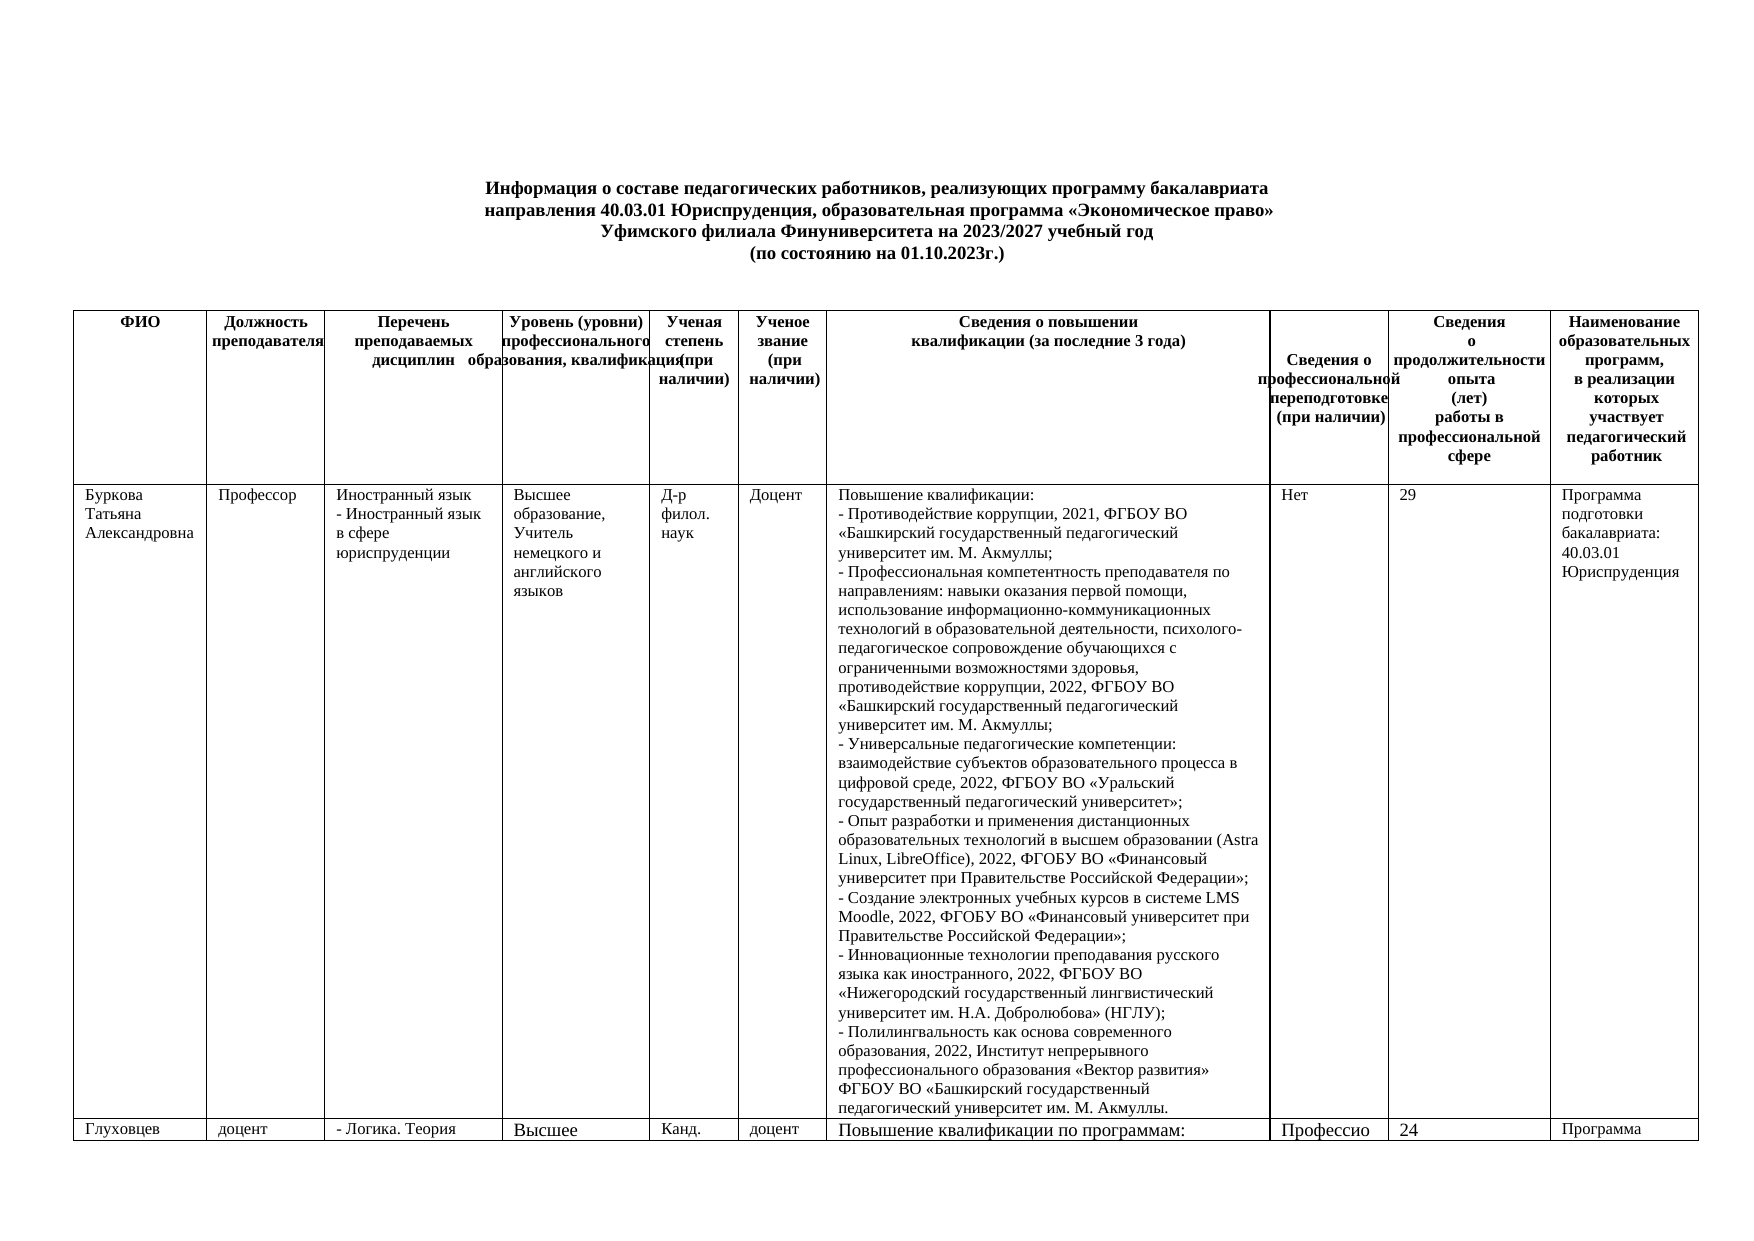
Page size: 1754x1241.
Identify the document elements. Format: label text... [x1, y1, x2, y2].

table_cell Иностранный язык - Иностранный язык в сфере юриспруденции [325, 485, 502, 1117]
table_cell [1271, 1119, 1388, 1140]
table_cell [74, 1119, 206, 1140]
table_cell Канд. философнаук [650, 1119, 738, 1140]
table_header Сведения о повышении квалификации (за последние 3 года) [827, 311, 1269, 484]
table_cell 29 [1389, 485, 1550, 1117]
table_cell Доцент [739, 485, 826, 1117]
text Уфимского филиала Финуниверситета на 2023/2027 учебный год [118, 220, 1636, 242]
table_header Должность преподавателя [207, 311, 324, 484]
table_header Ученая степень (при наличии) [650, 311, 738, 484]
table_header Перечень преподаваемых дисциплин [325, 311, 502, 484]
table_cell Д-р филол. наук [650, 485, 738, 1117]
text направления 40.03.01 Юриспруденция, образовательная программа «Экономическое право» [118, 199, 1636, 220]
table_cell доцент [739, 1119, 826, 1140]
table_cell 24 [1389, 1119, 1550, 1140]
table_cell Повышение квалификации: - Противодействие коррупции, 2021, ФГБОУ ВО «Башкирский государственный педагогический университет им. М. Акмуллы; - Профессиональная компетентность преподавателя по направлениям: навыки оказания первой помощи, использование информационно-коммуникационных технологий в образовательной деятельности, психолого-педагогическое сопровождение обучающихся с ограниченными возможностями здоровья, противодействие коррупции, 2022, ФГБОУ ВО «Башкирский государственный педагогический университет им. М. Акмуллы; - Универсальные педагогические компетенции: взаимодействие субъектов образовательного процесса в цифровой среде, 2022, ФГБОУ ВО «Уральский государственный педагогический университет»; - Опыт разработки и применения дистанционных образовательных технологий в высшем образовании (Astra Linux, LibreOffice), 2022, ФГОБУ ВО «Финансовый университет при Правительстве Российской Федерации»; - Создание электронных учебных курсов в системе LMS Moodle, 2022, ФГОБУ ВО «Финансовый университет при Правительстве Российской Федерации»; - Инновационные технологии преподавания русского языка как иностранного, 2022, ФГБОУ ВО «Нижегородский государственный лингвистический университет им. Н.А. Добролюбова» (НГЛУ); - Полилингвальность как основа современного образования, 2022, Институт непрерывного профессионального образования «Вектор развития» ФГБОУ ВО «Башкирский государственный педагогический университет им. М. Акмуллы. [827, 485, 1269, 1117]
table_header Ученое звание (при наличии) [739, 311, 826, 484]
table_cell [325, 1119, 502, 1140]
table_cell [503, 1119, 649, 1140]
table_header Сведения о продолжительности опыта (лет) работы в профессиональной сфере [1389, 311, 1550, 484]
table_cell Буркова Татьяна Александровна [74, 485, 206, 1117]
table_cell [827, 1119, 1269, 1140]
table_cell Нет [1271, 485, 1388, 1117]
table_cell Программа подготовки бакалавриата: 40.03.01 Юриспруденция [1551, 485, 1698, 1117]
table_header Наименование образовательных программ, в реализации которых участвует педагогический работник [1551, 311, 1698, 484]
table_header Сведения о профессиональной переподготовке (при наличии) [1271, 311, 1388, 484]
table_cell доцент [207, 1119, 324, 1140]
table_header ФИО [74, 311, 206, 484]
table_cell Высшее образование, Учитель немецкого и английского языков [503, 485, 649, 1117]
table_cell Профессор [207, 485, 324, 1117]
table_header Уровень (уровни) профессионального образования, квалификация [503, 311, 649, 484]
text Информация о составе педагогических работников, реализующих программу бакалавриата [118, 177, 1636, 199]
text (по состоянию на 01.10.2023г.) [118, 242, 1636, 263]
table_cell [1551, 1119, 1698, 1140]
